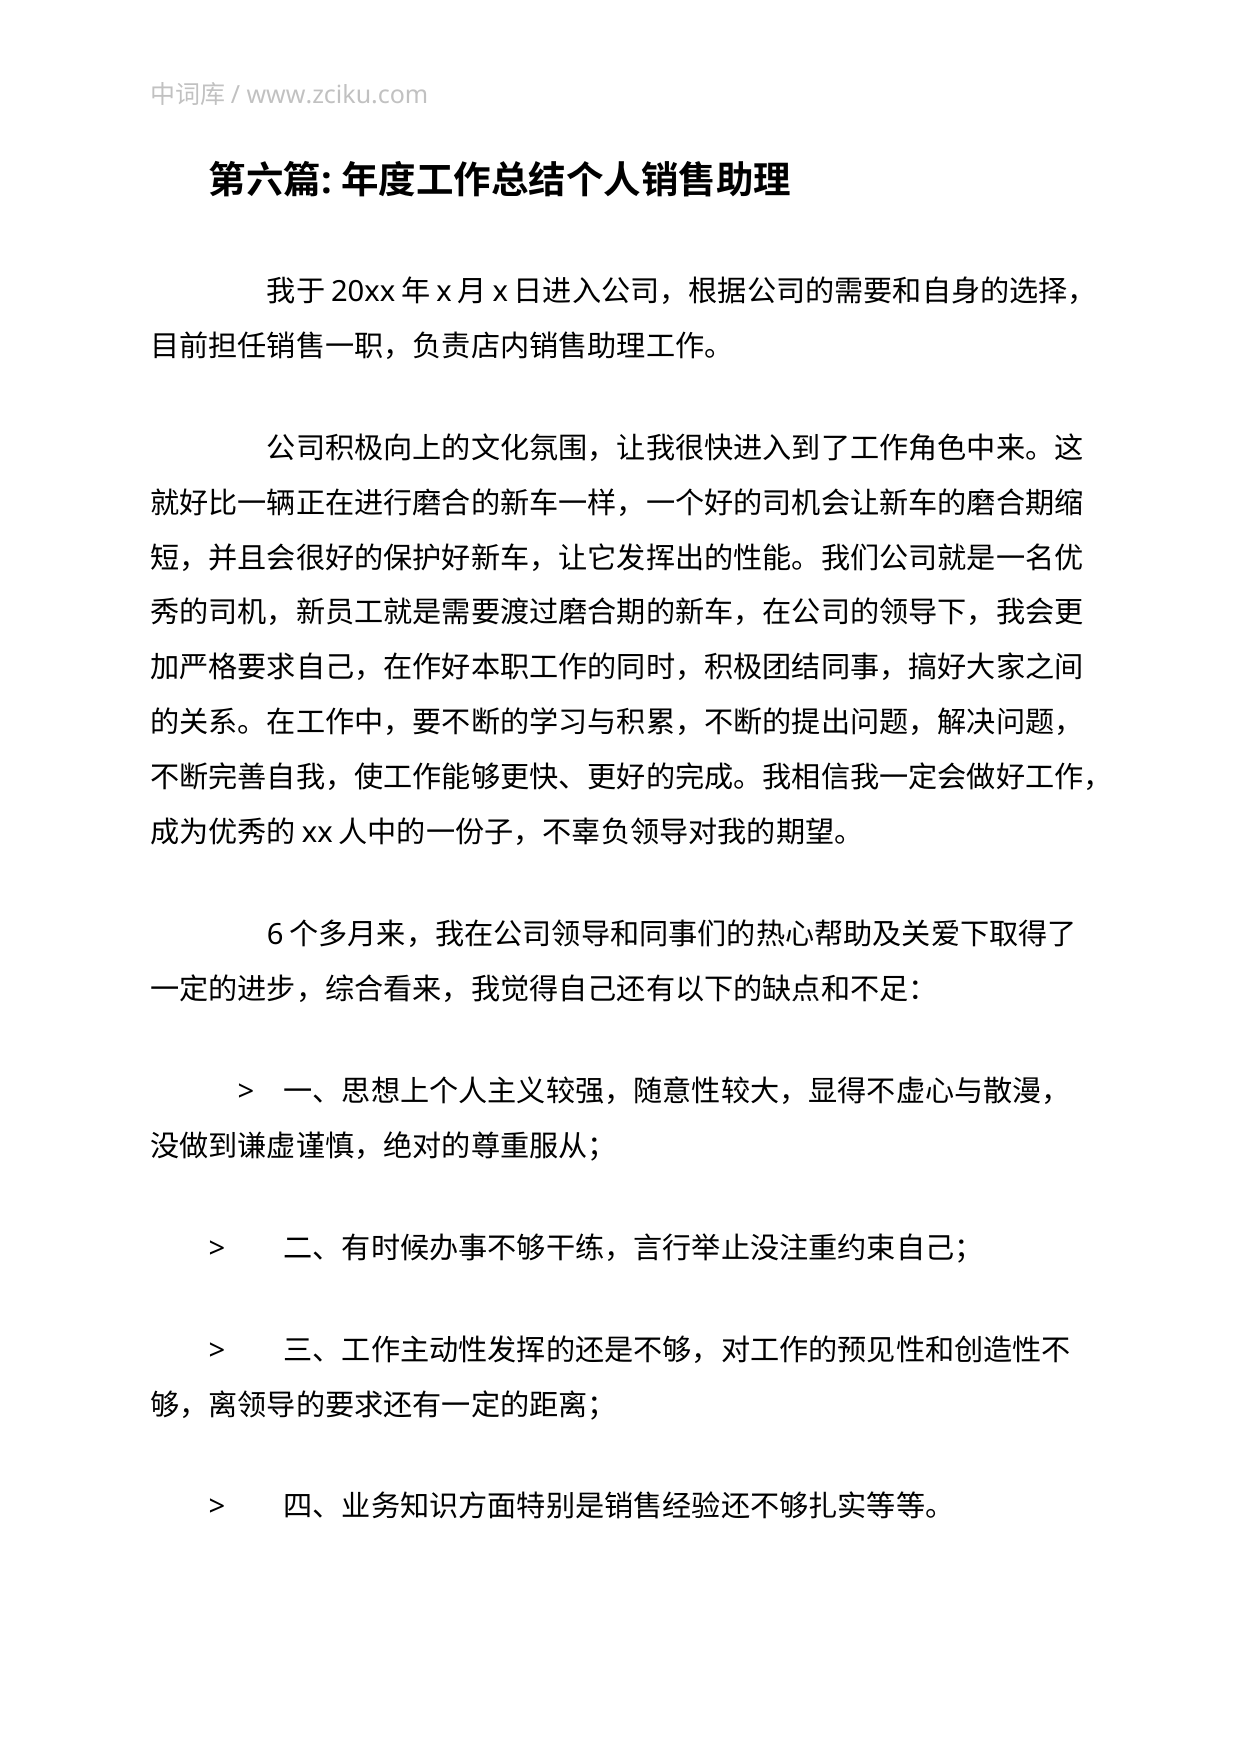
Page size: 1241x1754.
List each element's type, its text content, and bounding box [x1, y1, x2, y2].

text > 一、思想上个人主义较强，随意性较大，显得不虚心与散漫，没做到谦虚谨慎，绝对的尊重服从； [150, 1067, 1090, 1165]
text 第六篇: 年度工作总结个人销售助理 [150, 150, 1090, 204]
text > 三、工作主动性发挥的还是不够，对工作的预见性和创造性不够，离领导的要求还有一定的距离； [150, 1326, 1090, 1423]
text > 四、业务知识方面特别是销售经验还不够扎实等等。 [150, 1483, 1090, 1525]
text 我于20xx年x月x日进入公司，根据公司的需要和自身的选择，目前担任销售一职，负责店内销售助理工作。 [150, 268, 1090, 365]
text > 二、有时候办事不够干练，言行举止没注重约束自己； [150, 1224, 1090, 1267]
text 公司积极向上的文化氛围，让我很快进入到了工作角色中来。这就好比一辆正在进行磨合的新车一样，一个好的司机会让新车的磨合期缩短，并且会很好的保护好新车，让它发挥出的性能。我们公司就是一名优秀的司机，新员工就是需要渡过磨合期的新车，在公司的领导下，我会更加严格要求自己，在作好本职工作的同时，积极团结同事，搞好大家之间的关系。在工作中，要不断的学习与积累，不断的提出问题，解决问题，不断完善自我，使工作能够更快、更好的完成。我相信我一定会做好工作，成为优秀的xx人中的一份子，不辜负领导对我的期望。 [150, 424, 1090, 851]
text 6个多月来，我在公司领导和同事们的热心帮助及关爱下取得了一定的进步，综合看来，我觉得自己还有以下的缺点和不足： [150, 911, 1090, 1008]
